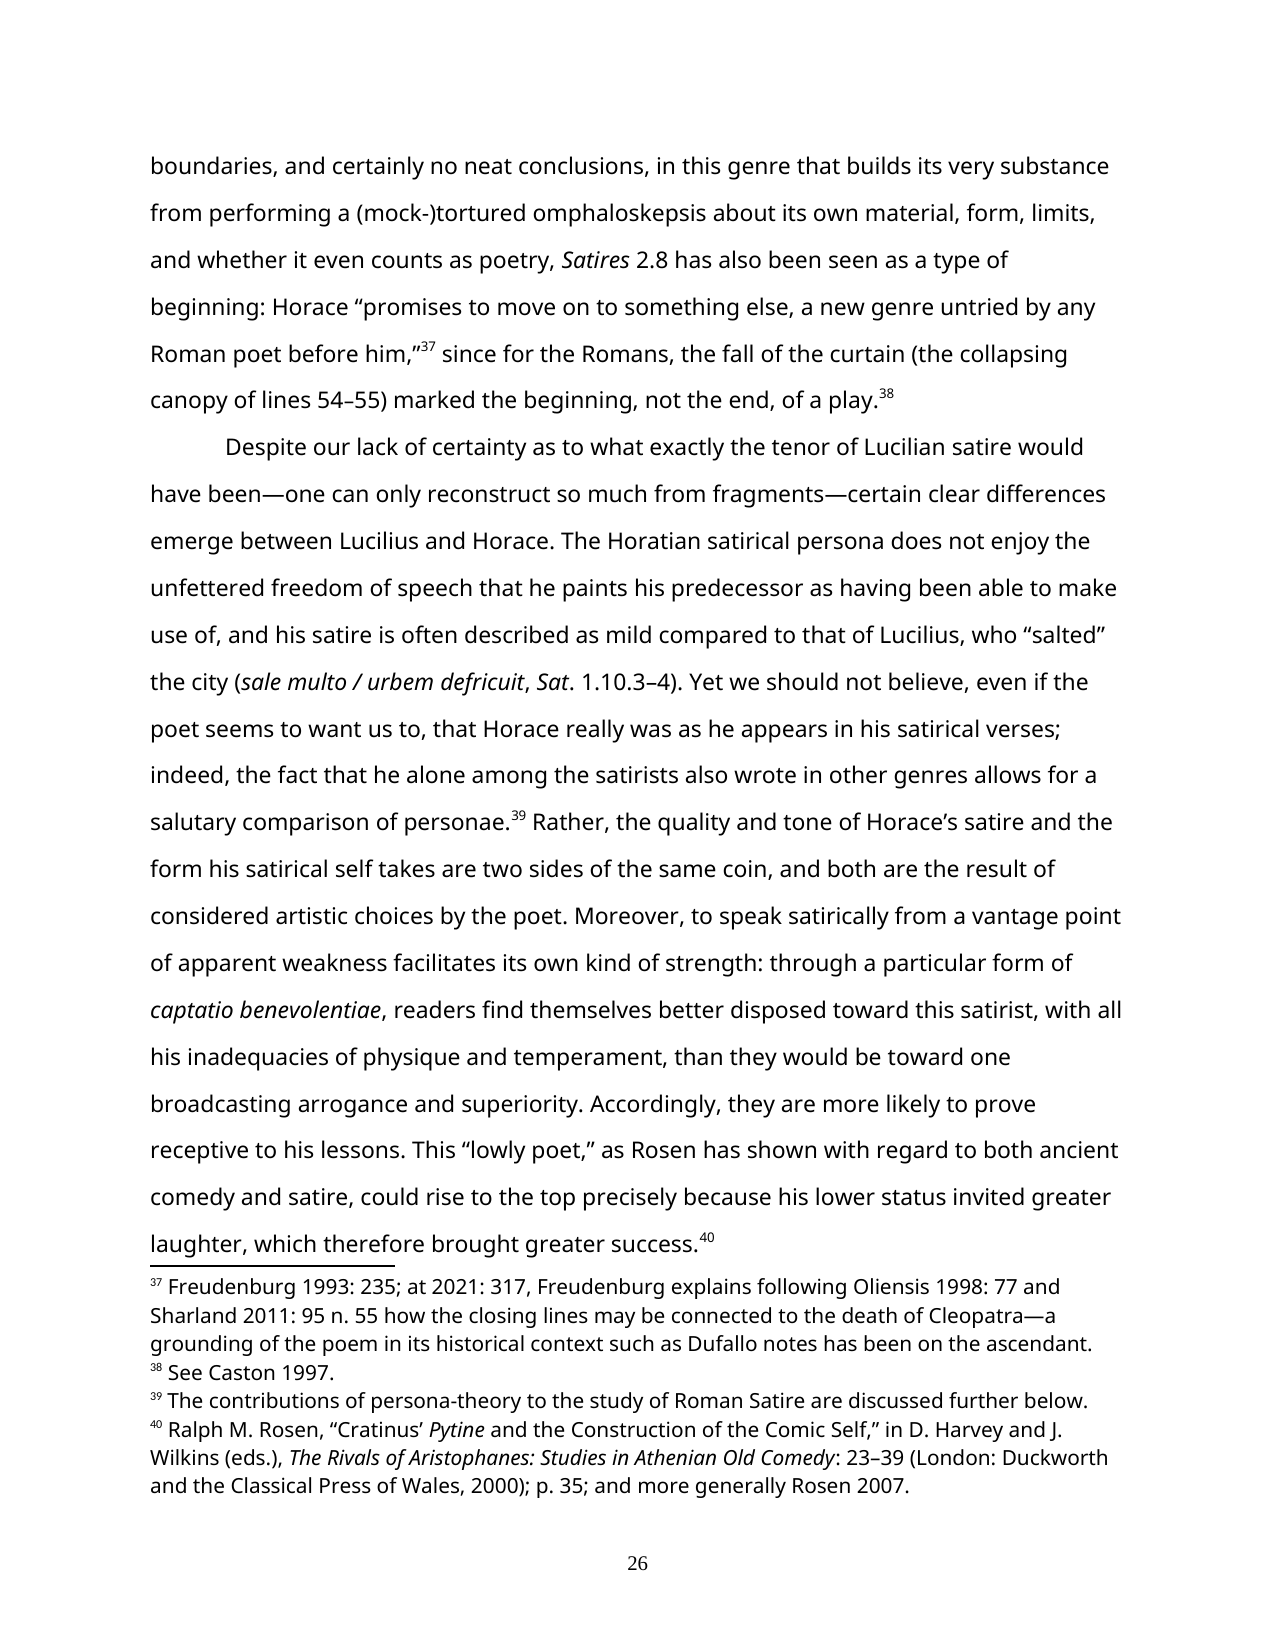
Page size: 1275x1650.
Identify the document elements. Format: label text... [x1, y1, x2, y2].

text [150, 150, 1125, 416]
text Despite our lack of certainty as to what exactly the tenor of Lucilian satire would have been—one can only reconstruct so much from fragments—certain clear differences emerge between Lucilius and Horace. The Horatian satirical persona does not enjoy the unfettered freedom of speech that he paints his predecessor as having been able to make use of, and his satire is often described as mild compared to that of Lucilius, who “salted” the city (sale multo / urbem defricuit, Sat. 1.10.3–4). Yet we should not believe, even if the poet seems to want us to, that Horace really was as he appears in his satirical verses; indeed, the fact that he alone among the satirists also wrote in other genres allows for a salutary comparison of personae. Rather, the quality and tone of Horace’s satire and the form his satirical self takes are two sides of the same coin, and both are the result of considered artistic choices by the poet. Moreover, to speak satirically from a vantage point of apparent weakness facilitates its own kind of strength: through a particular form of captatio benevolentiae, readers find themselves better disposed toward this satirist, with all his inadequacies of physique and temperament, than they would be toward one broadcasting arrogance and superiority. Accordingly, they are more likely to prove receptive to his lessons. This “lowly poet,” as Rosen has shown with regard to both ancient comedy and satire, could rise to the top precisely because his lower status invited greater laughter, which therefore brought greater success. [150, 431, 1125, 1259]
